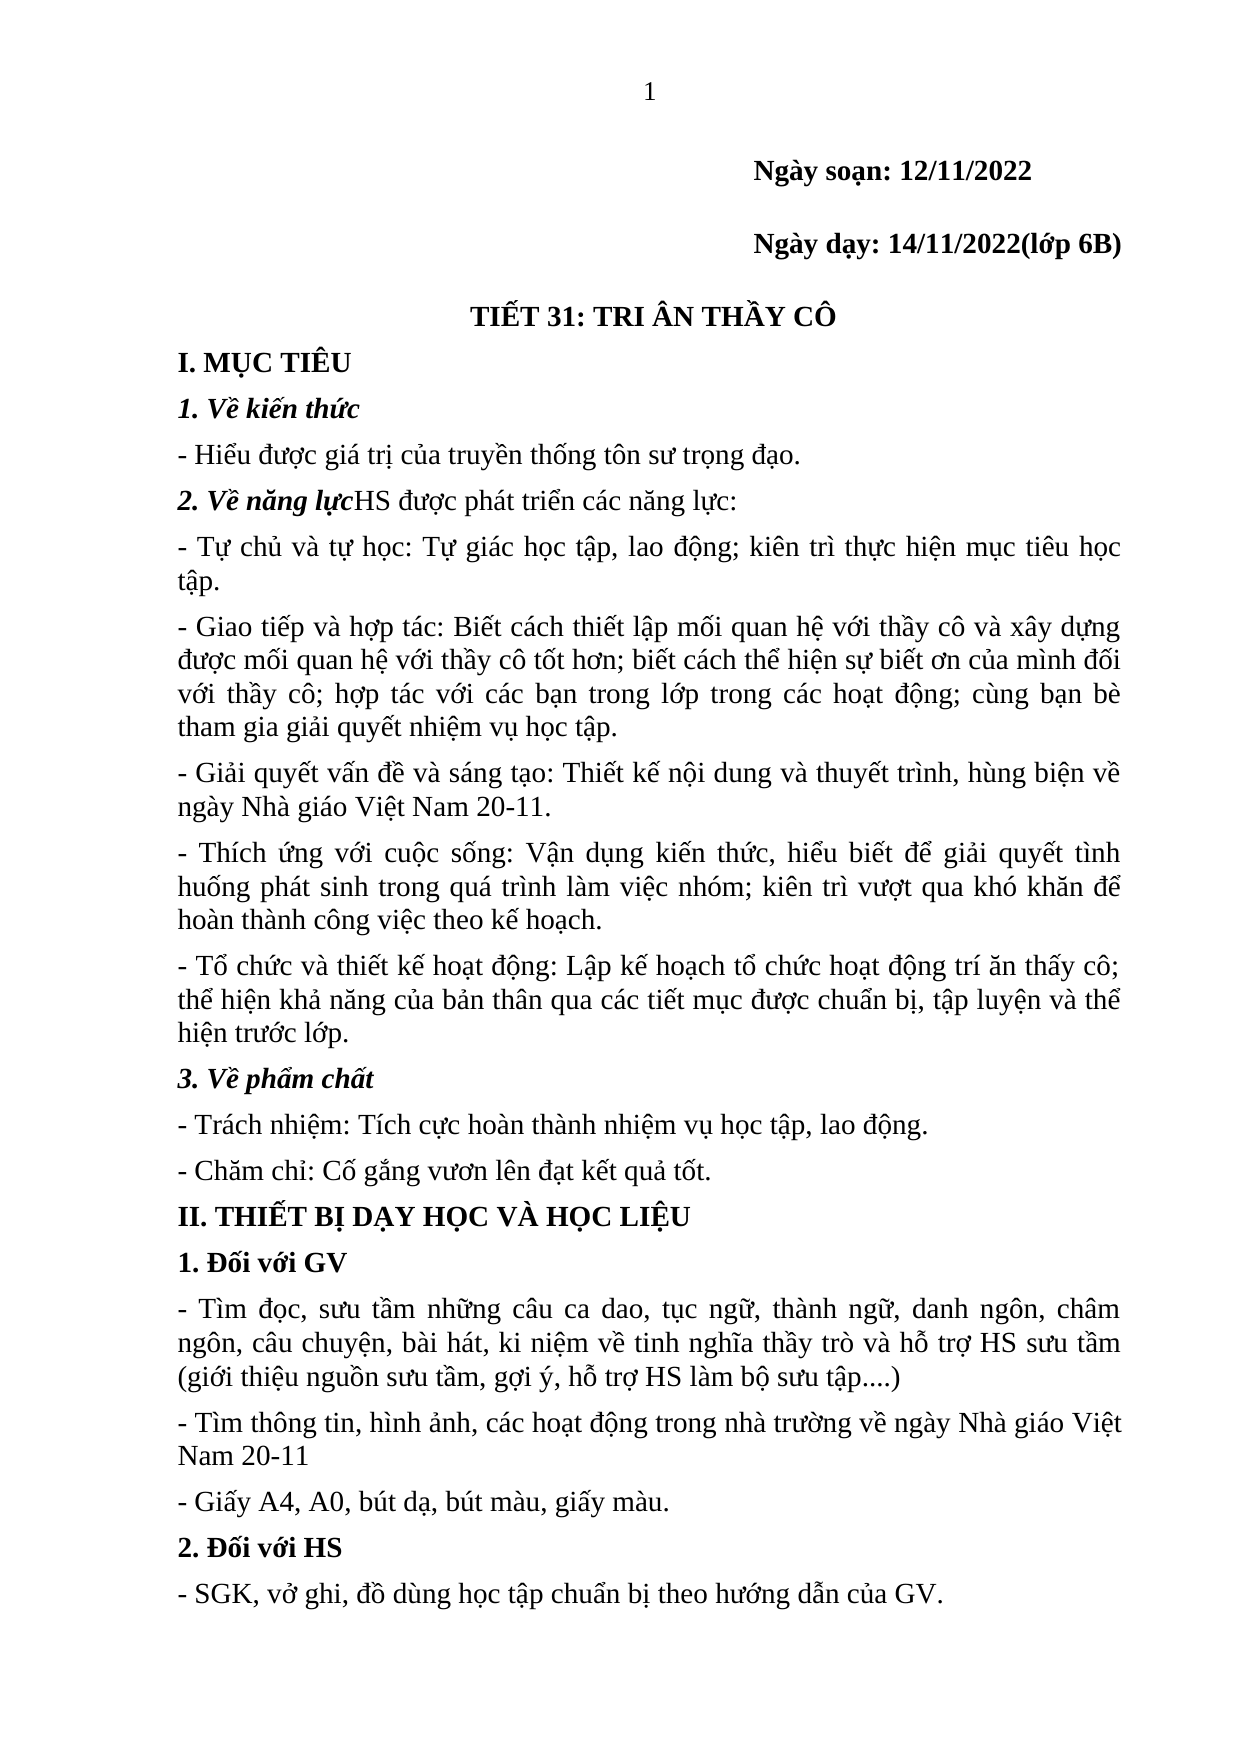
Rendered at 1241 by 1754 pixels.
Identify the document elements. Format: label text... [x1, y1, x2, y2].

text Ngày dạy: 14/11/2022(lớp 6B) [177, 226, 1122, 259]
text Ngày soạn: 12/11/2022 [177, 153, 1122, 186]
text 2. Về năng lựcHS được phát triển các năng lực: [177, 483, 1122, 517]
text - Tổ chức và thiết kế hoạt động: Lập kế hoạch tổ chức hoạt động trí ăn thấy cô; thể hiện khả năng của bản thân qua các tiết mục được chuẩn bị, tập luyện và thể hiện trước lớp. [177, 948, 1122, 1049]
text - Giao tiếp và hợp tác: Biết cách thiết lập mối quan hệ với thầy cô và xây dựng được mối quan hệ với thầy cô tốt hơn; biết cách thể hiện sự biết ơn của mình đối với thầy cô; hợp tác với các bạn trong lớp trong các hoạt động; cùng bạn bè tham gia giải quyết nhiệm vụ học tập. [177, 609, 1122, 743]
text - Trách nhiệm: Tích cực hoàn thành nhiệm vụ học tập, lao động. [177, 1107, 1122, 1141]
text 1. Đối với GV [177, 1246, 1122, 1279]
text - Thích ứng với cuộc sống: Vận dụng kiến thức, hiểu biết để giải quyết tình huống phát sinh trong quá trình làm việc nhóm; kiên trì vượt qua khó khăn để hoàn thành công việc theo kế hoạch. [177, 835, 1122, 936]
text 2. Đối với HS [177, 1530, 1122, 1564]
text - Hiểu được giá trị của truyền thống tôn sư trọng đạo. [177, 437, 1122, 471]
text - Giấy A4, A0, bút dạ, bút màu, giấy màu. [177, 1484, 1122, 1518]
text - Chăm chỉ: Cố gắng vươn lên đạt kết quả tốt. [177, 1153, 1122, 1187]
text 1. Về kiến thức [177, 391, 1122, 425]
text - Tự chủ và tự học: Tự giác học tập, lao động; kiên trì thực hiện mục tiêu học tập. [177, 529, 1122, 596]
text I. MỤC TIÊU [177, 345, 1122, 379]
text - Tìm đọc, sưu tầm những câu ca dao, tục ngữ, thành ngữ, danh ngôn, châm ngôn, câu chuyện, bài hát, ki niệm về tinh nghĩa thầy trò và hỗ trợ HS sưu tầm (giới thiệu nguồn sưu tầm, gợi ý, hỗ trợ HS làm bộ sưu tập....) [177, 1292, 1122, 1392]
text 3. Về phẩm chất [177, 1061, 1122, 1095]
text II. THIẾT BỊ DẠY HỌC VÀ HỌC LIỆU [177, 1199, 1122, 1233]
text - Giải quyết vấn đề và sáng tạo: Thiết kế nội dung và thuyết trình, hùng biện về ngày Nhà giáo Việt Nam 20-11. [177, 756, 1122, 823]
text - SGK, vở ghi, đồ dùng học tập chuẩn bị theo hướng dẫn của GV. [177, 1576, 1122, 1610]
text TIẾT 31: TRI ÂN THẦY CÔ [177, 299, 1122, 333]
text - Tìm thông tin, hình ảnh, các hoạt động trong nhà trường về ngày Nhà giáo Việt Nam 20-11 [177, 1405, 1122, 1472]
